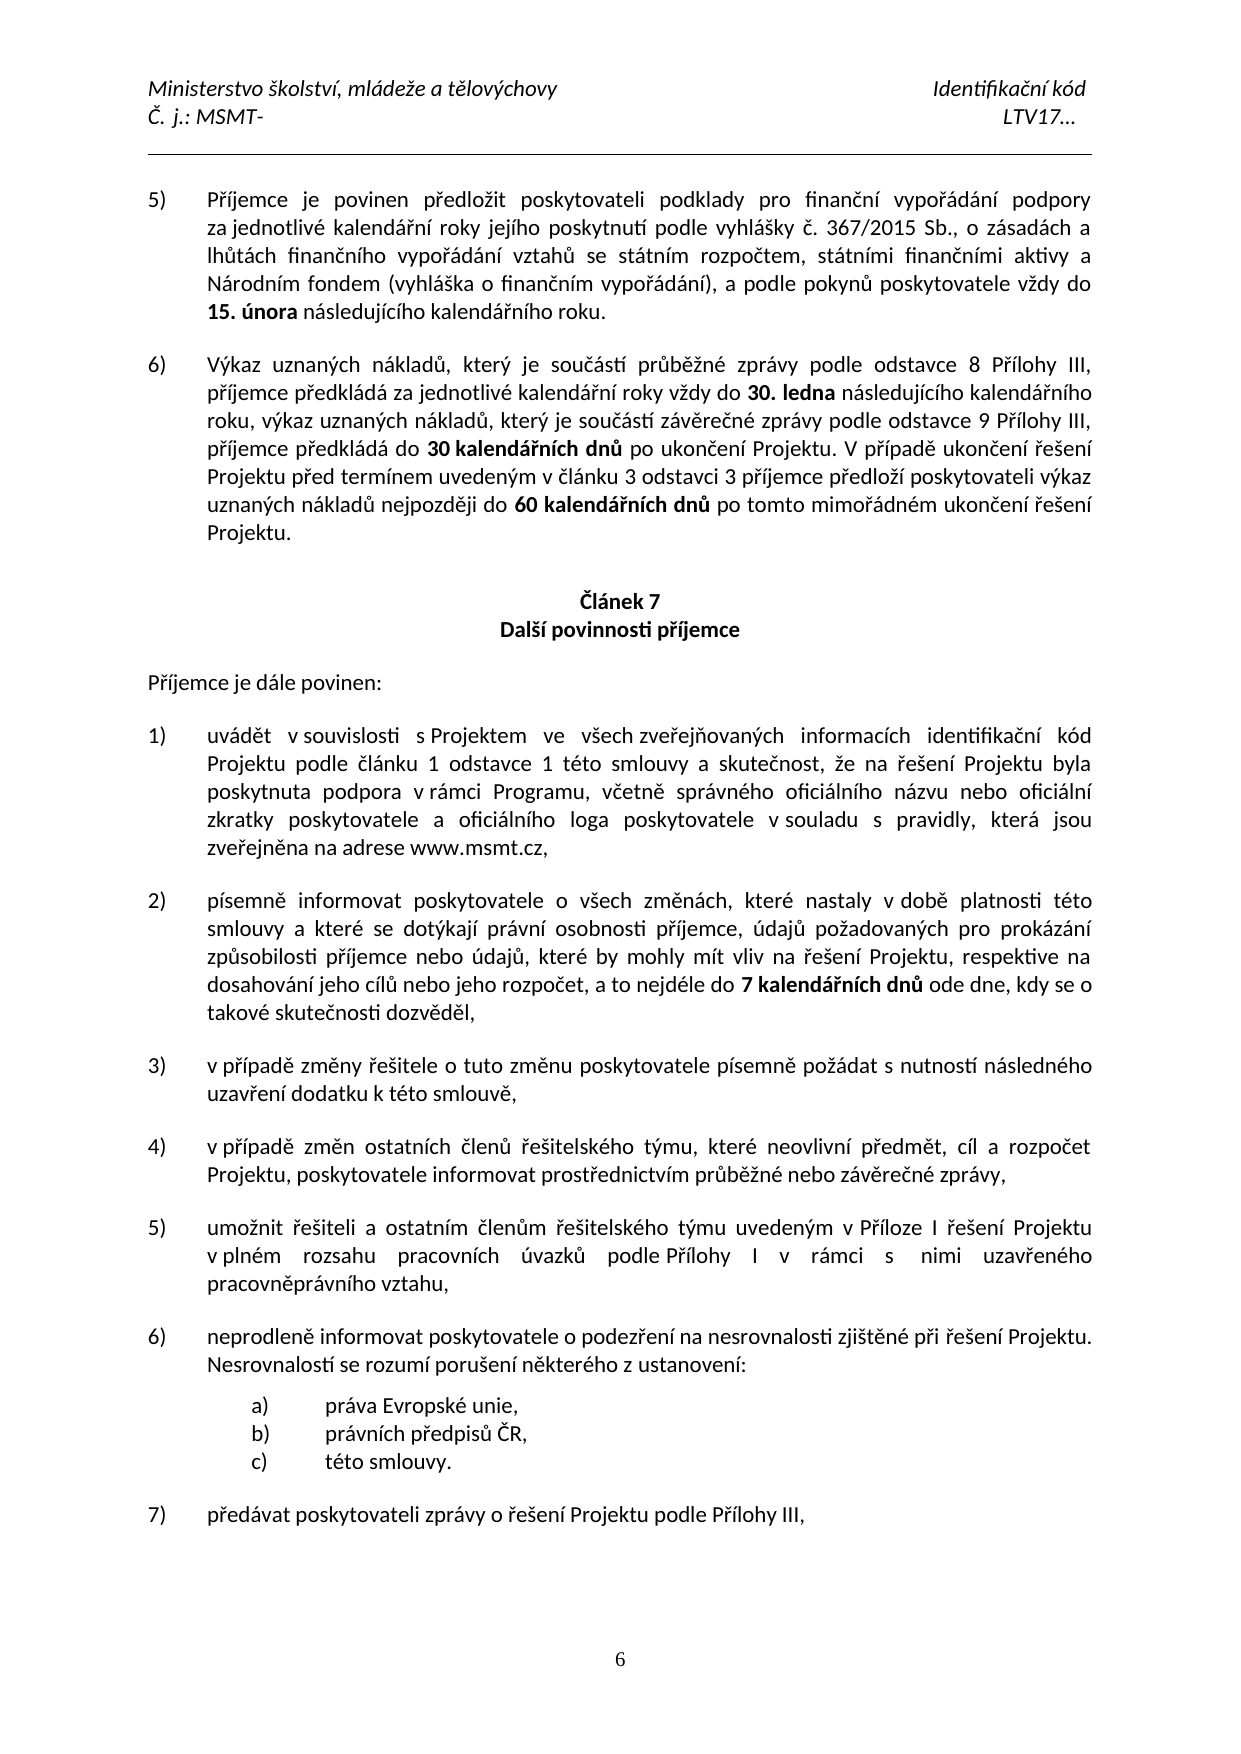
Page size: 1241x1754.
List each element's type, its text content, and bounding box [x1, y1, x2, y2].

list předávat poskytovateli zprávy o řešení Projektu podle Přílohy III, [148, 1500, 1092, 1528]
list neprodleně informovat poskytovatele o podezření na nesrovnalosti zjištěné při řešení Projektu. Nesrovnalostí se rozumí porušení některého z ustanovení: [148, 1322, 1092, 1378]
list právních předpisů ČR, [221, 1419, 1092, 1447]
list v případě změny řešitele o tuto změnu poskytovatele písemně požádat s nutností následného uzavření dodatku k této smlouvě, [148, 1051, 1092, 1107]
text Příjemce je dále povinen: [148, 668, 1092, 696]
list písemně informovat poskytovatele o všech změnách, které nastaly v době platnosti této smlouvy a které se dotýkají právní osobnosti příjemce, údajů požadovaných pro prokázání způsobilosti příjemce nebo údajů, které by mohly mít vliv na řešení Projektu, respektive na dosahování jeho cílů nebo jeho rozpočet, a to nejdéle do 7 kalendářních dnů ode dne, kdy se o takové skutečnosti dozvěděl, [148, 886, 1092, 1026]
list této smlouvy. [221, 1447, 1092, 1475]
text Článek 7 [148, 587, 1092, 615]
list práva Evropské unie, [221, 1391, 1092, 1419]
list v případě změn ostatních členů řešitelského týmu, které neovlivní předmět, cíl a rozpočet Projektu, poskytovatele informovat prostřednictvím průběžné nebo závěrečné zprávy, [148, 1132, 1092, 1188]
list Příjemce je povinen předložit poskytovateli podklady pro finanční vypořádání podpory za jednotlivé kalendářní roky jejího poskytnutí podle vyhlášky č. 367/2015 Sb., o zásadách a lhůtách finančního vypořádání vztahů se státním rozpočtem, státními finančními aktivy a Národním fondem (vyhláška o finančním vypořádání), a podle pokynů poskytovatele vždy do 15. února následujícího kalendářního roku. [148, 185, 1092, 325]
list umožnit řešiteli a ostatním členům řešitelského týmu uvedeným v Příloze I řešení Projektu v plném rozsahu pracovních úvazků podle Přílohy I v rámci s nimi uzavřeného pracovněprávního vztahu, [148, 1213, 1092, 1297]
list uvádět v souvislosti s Projektem ve všech zveřejňovaných informacích identifikační kód Projektu podle článku 1 odstavce 1 této smlouvy a skutečnost, že na řešení Projektu byla poskytnuta podpora v rámci Programu, včetně správného oficiálního názvu nebo oficiální zkratky poskytovatele a oficiálního loga poskytovatele v souladu s pravidly, která jsou zveřejněna na adrese www.msmt.cz, [148, 721, 1092, 861]
text Další povinnosti příjemce [148, 615, 1092, 643]
list Výkaz uznaných nákladů, který je součástí průběžné zprávy podle odstavce 8 Přílohy III, příjemce předkládá za jednotlivé kalendářní roky vždy do 30. ledna následujícího kalendářního roku, výkaz uznaných nákladů, který je součástí závěrečné zprávy podle odstavce 9 Přílohy III, příjemce předkládá do 30 kalendářních dnů po ukončení Projektu. V případě ukončení řešení Projektu před termínem uvedeným v článku 3 odstavci 3 příjemce předloží poskytovateli výkaz uznaných nákladů nejpozději do 60 kalendářních dnů po tomto mimořádném ukončení řešení Projektu. [148, 350, 1092, 546]
